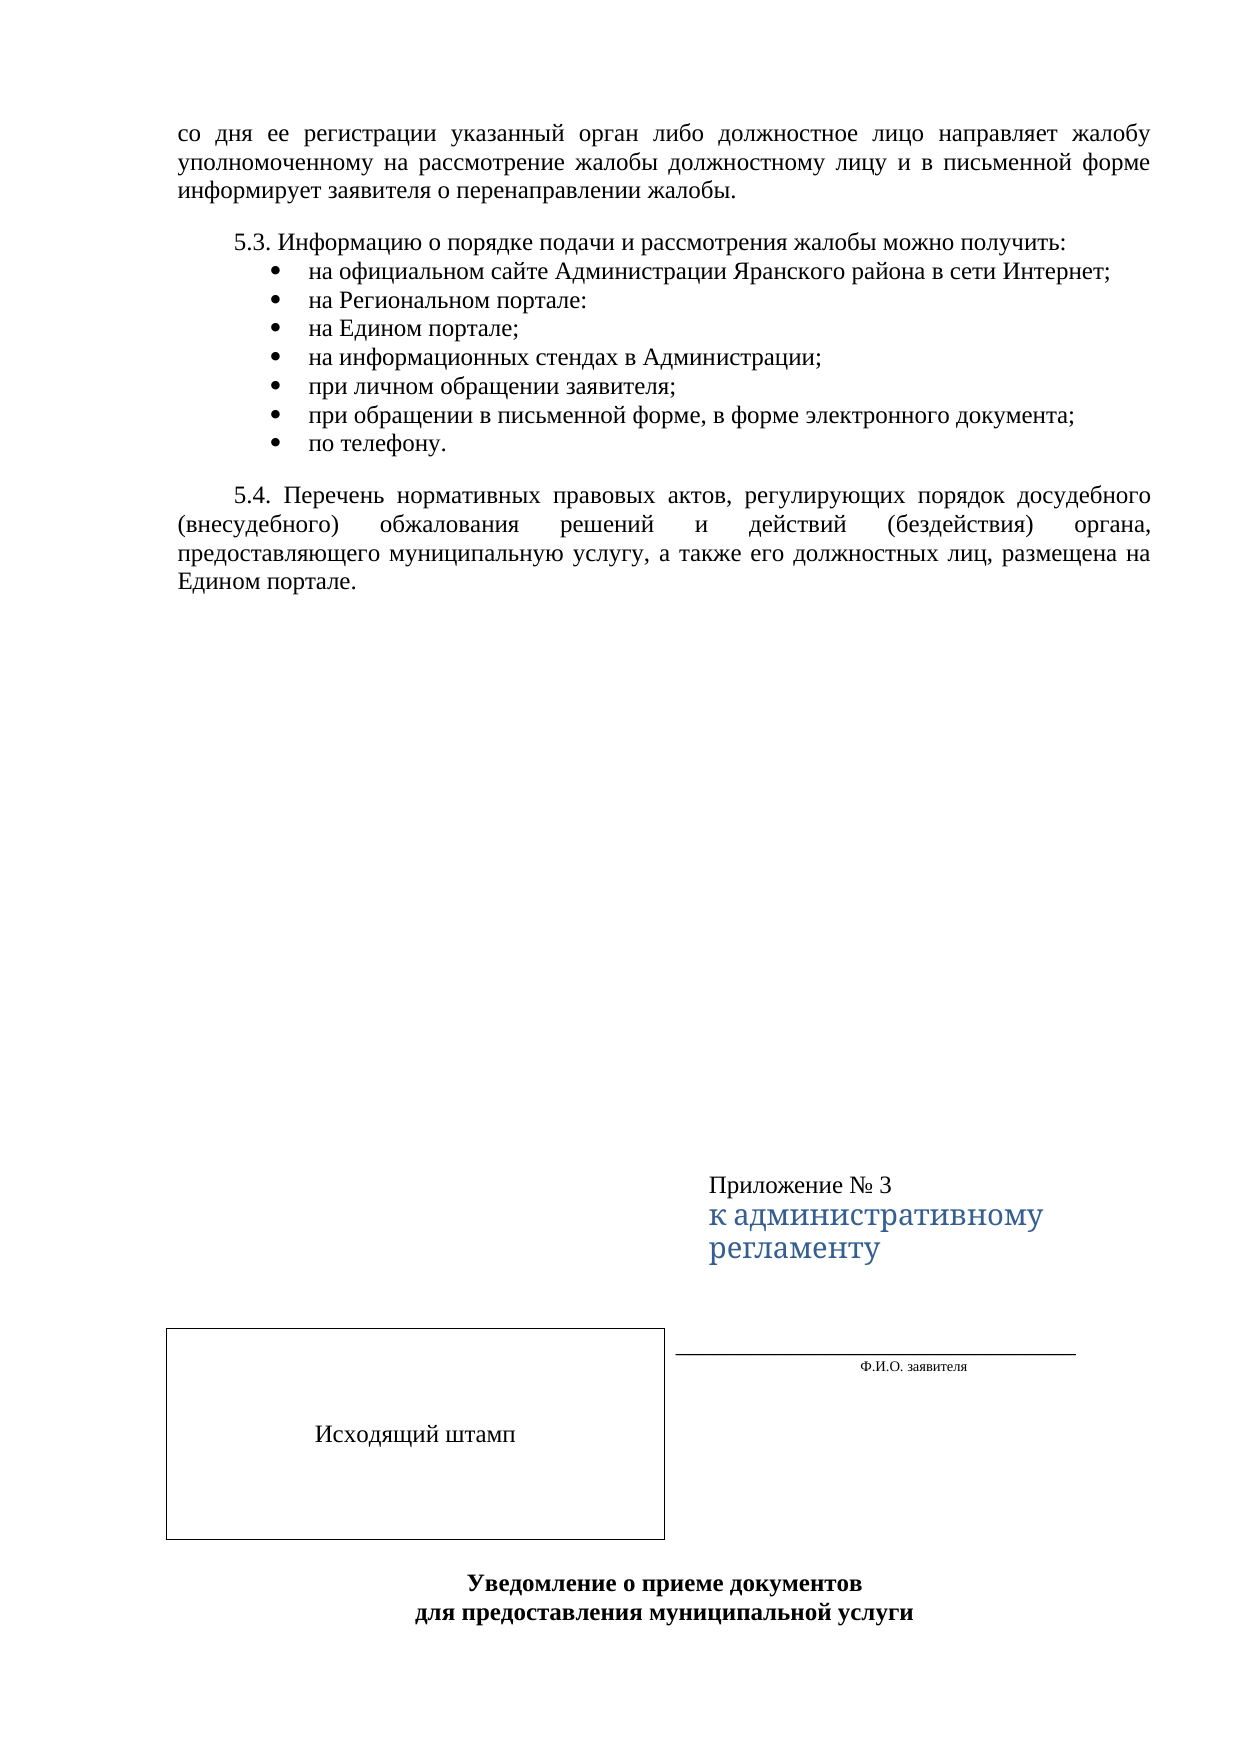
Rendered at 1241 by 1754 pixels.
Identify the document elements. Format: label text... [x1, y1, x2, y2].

text 5.4. Перечень нормативных правовых актов, регулирующих порядок досудебного (внесудебного) обжалования решений и действий (бездействия) органа, предоставляющего муниципальную услугу, а также его должностных лиц, размещена на Едином портале. [177, 480, 1152, 595]
table_header ________________________________ Ф.И.О. заявителя [665, 1328, 1163, 1539]
subtitle к административному регламенту [709, 1199, 1152, 1266]
list на Региональном портале: [271, 285, 1152, 313]
text для предоставления муниципальной услуги [177, 1597, 1152, 1626]
list на информационных стендах в Администрации; [271, 342, 1152, 371]
list при личном обращении заявителя; [271, 371, 1152, 400]
text Уведомление о приеме документов [177, 1568, 1152, 1597]
text 5.3. Информацию о порядке подачи и рассмотрения жалобы можно получить: [177, 227, 1152, 256]
table_header Исходящий штамп [167, 1329, 664, 1539]
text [177, 118, 1152, 204]
list при обращении в письменной форме, в форме электронного документа; [271, 400, 1152, 428]
list по телефону. [271, 428, 1152, 457]
list на Едином портале; [271, 313, 1152, 342]
text Приложение № 3 [709, 1170, 1152, 1199]
list на официальном сайте Администрации Яранского района в сети Интернет; [271, 256, 1152, 285]
